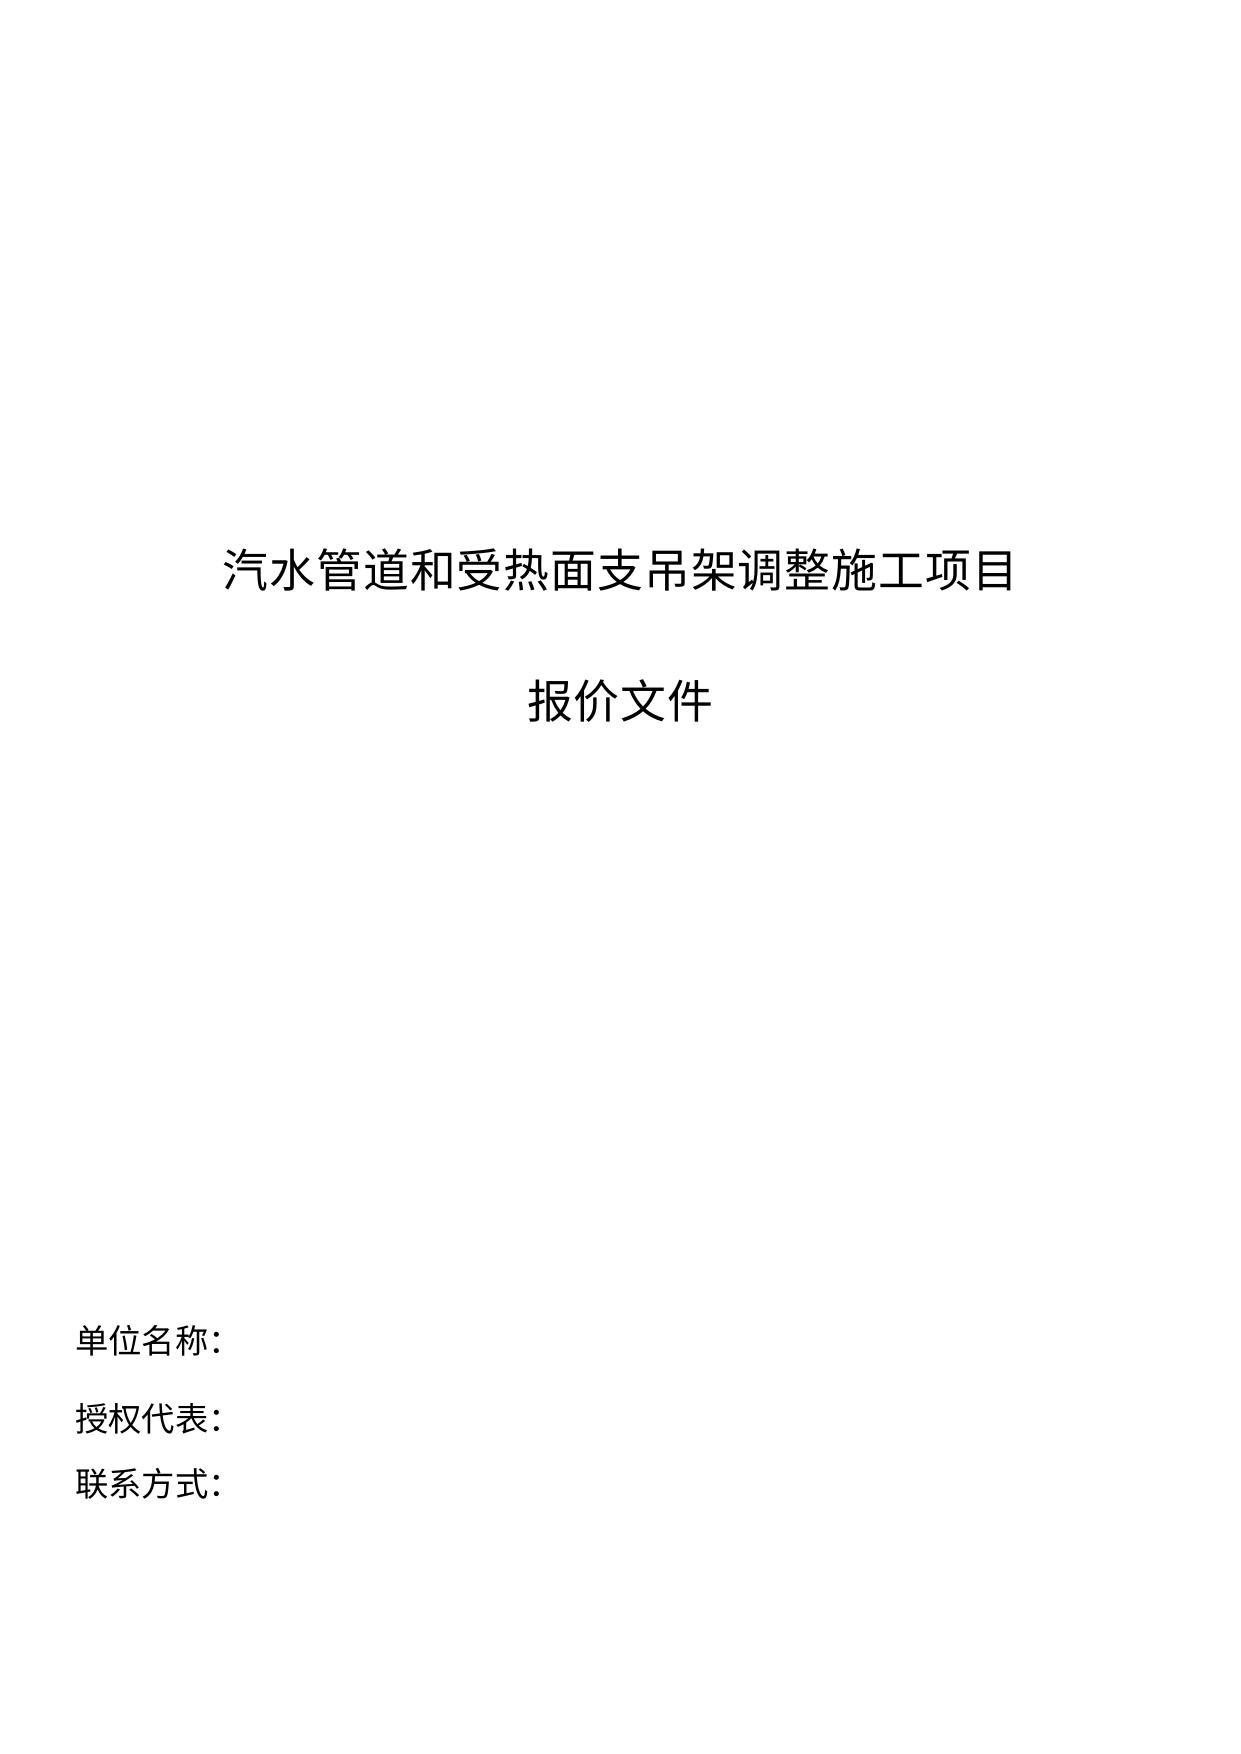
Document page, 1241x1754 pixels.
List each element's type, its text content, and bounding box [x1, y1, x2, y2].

text 单位名称： [75, 1307, 1165, 1372]
text 授权代表： [75, 1384, 1165, 1449]
list 报价文件 [75, 650, 1165, 747]
text 联系方式： [75, 1449, 1165, 1514]
list 汽水管道和受热面支吊架调整施工项目 [75, 519, 1165, 617]
